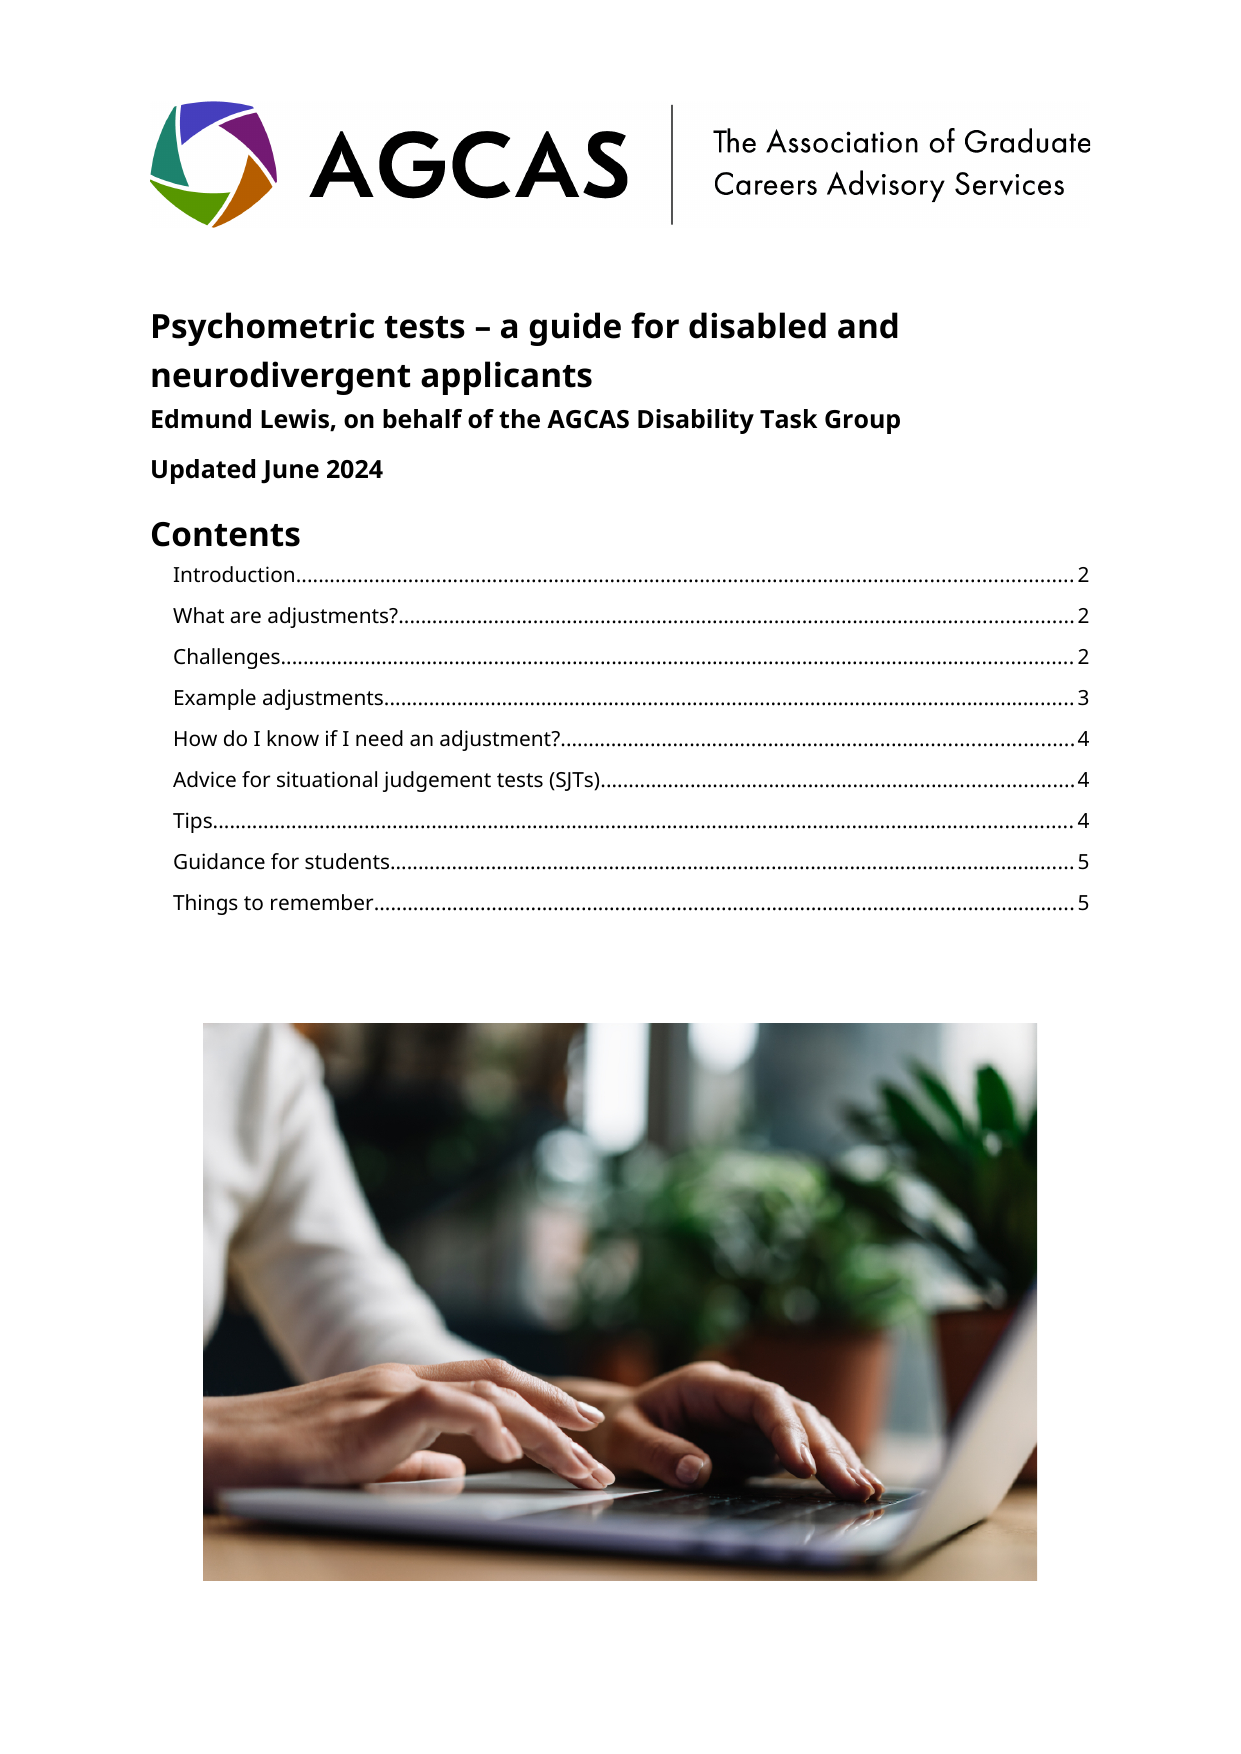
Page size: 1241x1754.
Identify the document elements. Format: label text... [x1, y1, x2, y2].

text Updated June 2024 [150, 452, 1090, 486]
text Edmund Lewis, on behalf of the AGCAS Disability Task Group [150, 401, 1090, 435]
text Psychometric tests – a guide for disabled and neurodivergent applicants [150, 303, 1090, 398]
picture [150, 101, 1091, 228]
picture [203, 1023, 1038, 1581]
